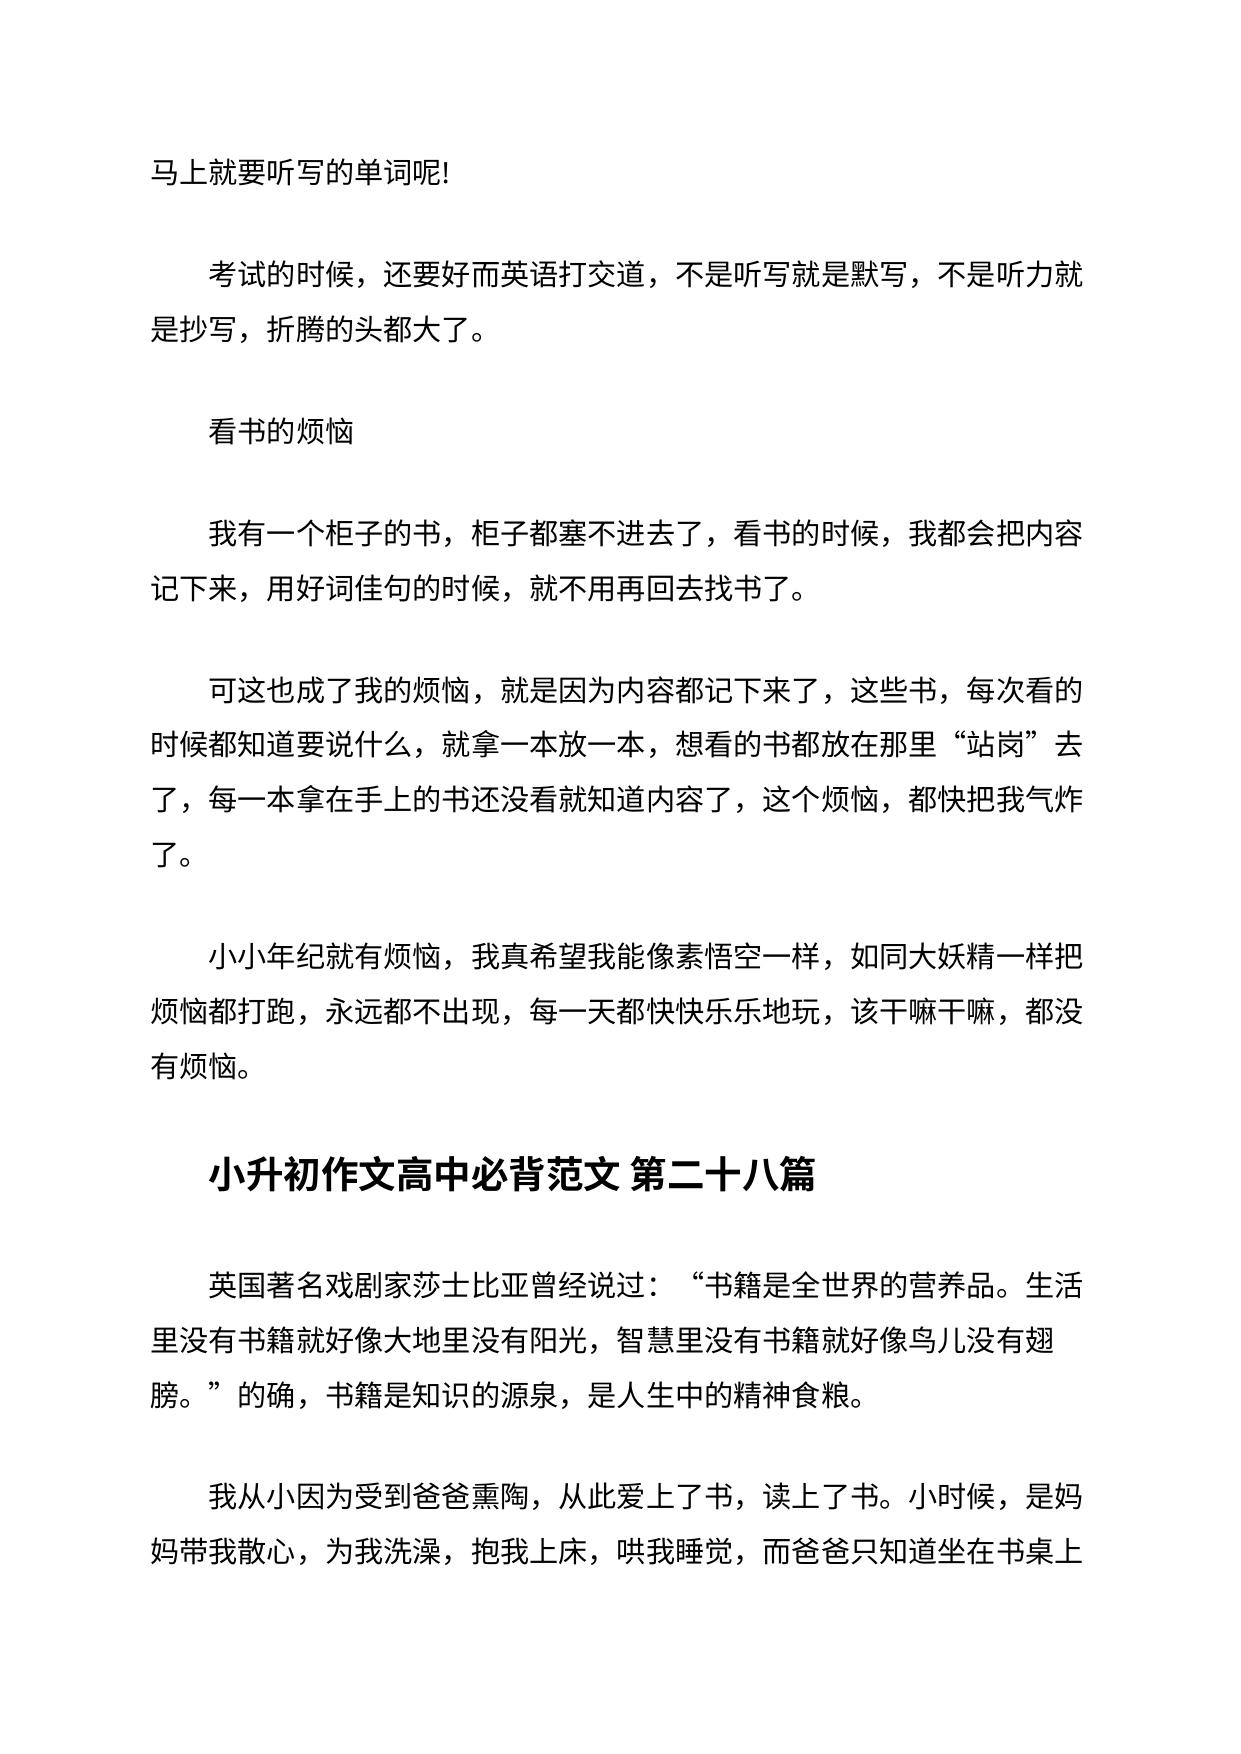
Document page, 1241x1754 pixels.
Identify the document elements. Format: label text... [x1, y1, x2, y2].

text 小升初作文高中必背范文 第二十八篇 [150, 1145, 1090, 1199]
text 我有一个柜子的书，柜子都塞不进去了，看书的时候，我都会把内容记下来，用好词佳句的时候，就不用再回去找书了。 [150, 510, 1090, 608]
text 考试的时候，还要好而英语打交道，不是听写就是默写，不是听力就是抄写，折腾的头都大了。 [150, 252, 1090, 349]
text 看书的烦恼 [150, 409, 1090, 451]
text 可这也成了我的烦恼，就是因为内容都记下来了，这些书，每次看的时候都知道要说什么，就拿一本放一本，想看的书都放在那里“站岗”去了，每一本拿在手上的书还没看就知道内容了，这个烦恼，都快把我气炸了。 [150, 667, 1090, 874]
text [150, 1474, 1090, 1571]
text 英国著名戏剧家莎士比亚曾经说过：“书籍是全世界的营养品。生活里没有书籍就好像大地里没有阳光，智慧里没有书籍就好像鸟儿没有翅膀。”的确，书籍是知识的源泉，是人生中的精神食粮。 [150, 1262, 1090, 1414]
text 小小年纪就有烦恼，我真希望我能像素悟空一样，如同大妖精一样把烦恼都打跑，永远都不出现，每一天都快快乐乐地玩，该干嘛干嘛，都没有烦恼。 [150, 933, 1090, 1086]
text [150, 150, 1090, 192]
